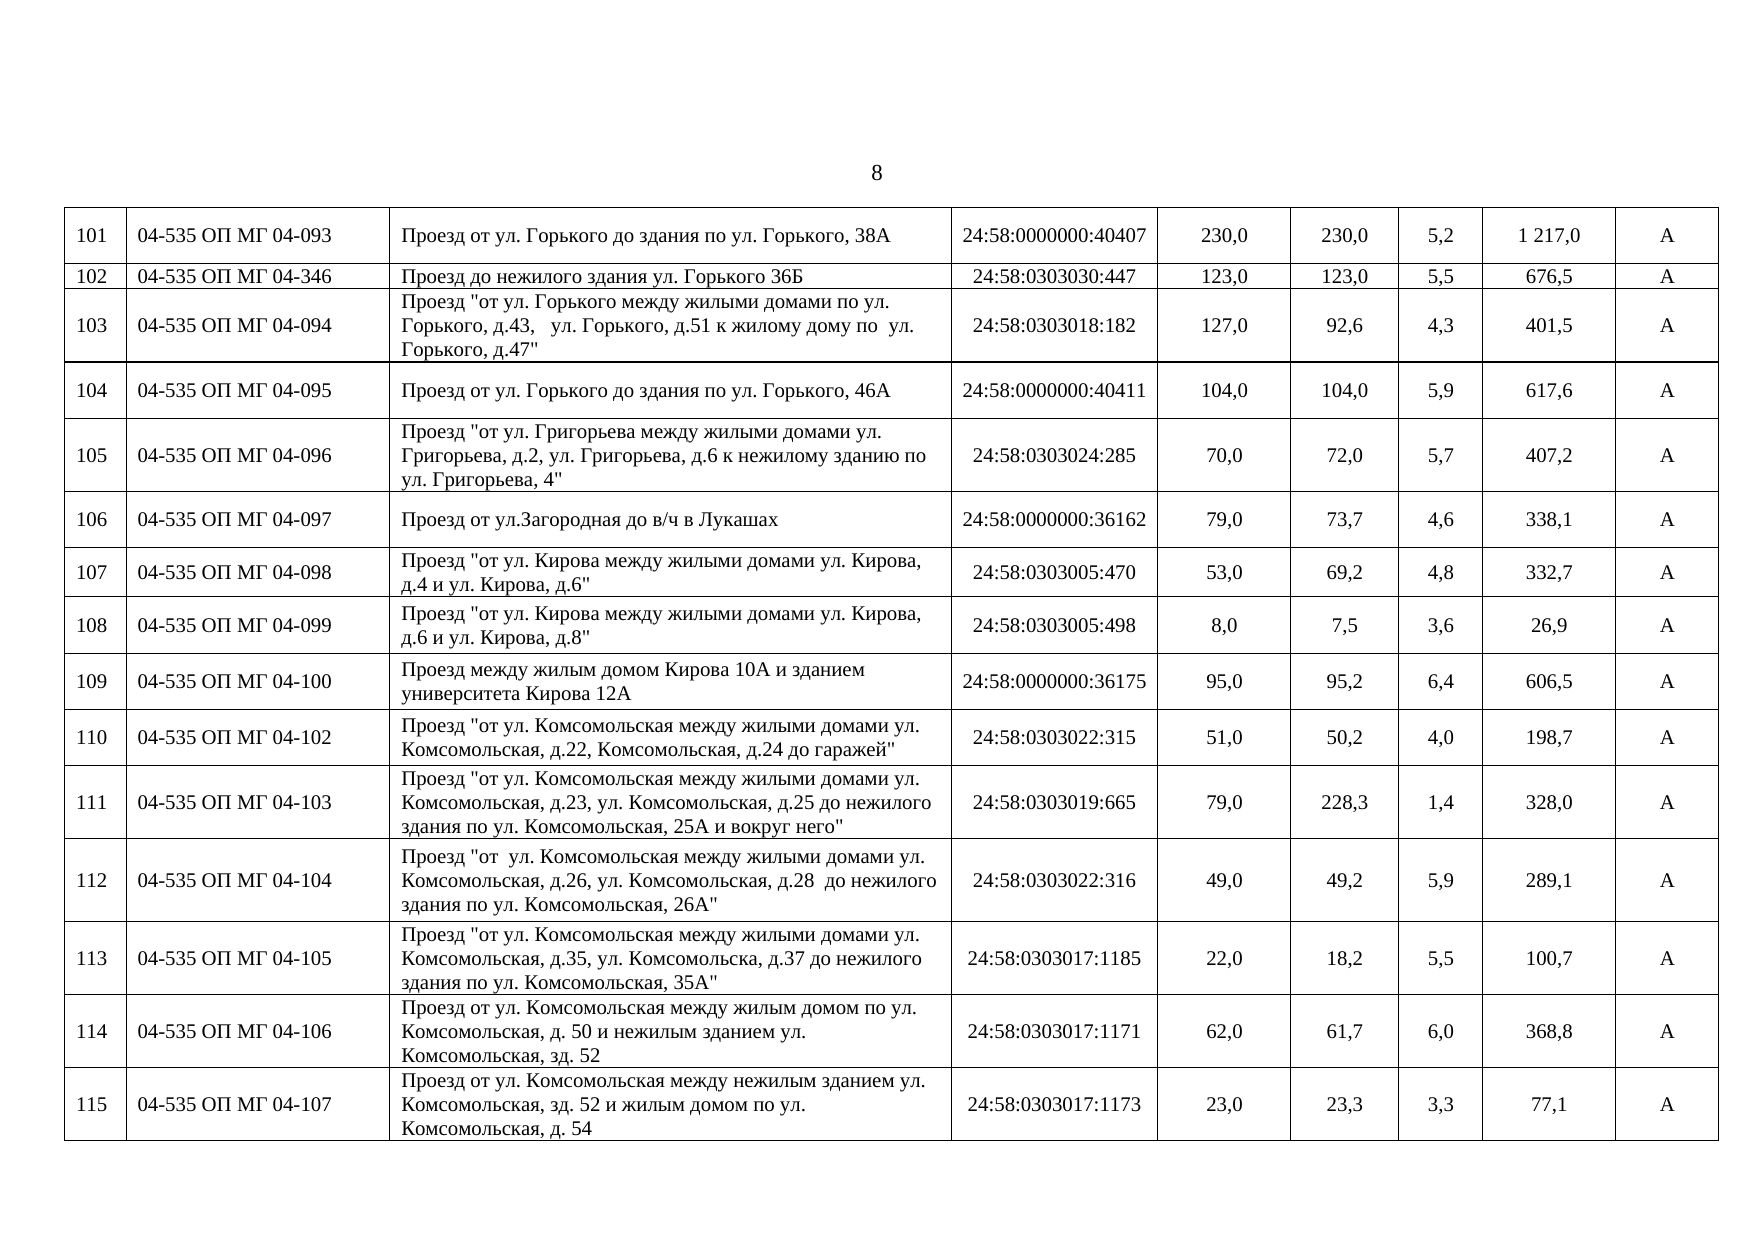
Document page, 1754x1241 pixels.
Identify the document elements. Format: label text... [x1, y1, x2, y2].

table_cell 110 [65, 710, 126, 765]
table_cell 95,0 [1158, 654, 1290, 709]
table_cell 04-535 ОП МГ 04-106 [127, 995, 389, 1067]
table_cell 8,0 [1158, 597, 1290, 652]
table_cell A [1616, 654, 1718, 709]
table_cell 338,1 [1483, 492, 1615, 547]
table_cell 401,5 [1483, 289, 1615, 361]
table_cell 606,5 [1483, 654, 1615, 709]
table_cell 5,7 [1399, 419, 1482, 491]
table_cell 24:58:0303022:315 [952, 710, 1157, 765]
table_cell 114 [65, 995, 126, 1067]
table_cell 24:58:0303019:665 [952, 766, 1157, 838]
table_cell 24:58:0303017:1171 [952, 995, 1157, 1067]
table_cell 6,4 [1399, 654, 1482, 709]
table_cell 24:58:0000000:40407 [952, 208, 1157, 263]
table_cell 49,2 [1291, 839, 1398, 921]
table_cell Проезд "от ул. Кирова между жилыми домами ул. Кирова, д.4 и ул. Кирова, д.6" [390, 548, 951, 596]
table_cell 123,0 [1158, 264, 1290, 288]
table_cell 24:58:0303024:285 [952, 419, 1157, 491]
table_cell 7,5 [1291, 597, 1398, 652]
table_cell 5,5 [1399, 264, 1482, 288]
table_cell 368,8 [1483, 995, 1615, 1067]
table_cell 5,9 [1399, 839, 1482, 921]
table_cell 228,3 [1291, 766, 1398, 838]
table_cell 69,2 [1291, 548, 1398, 596]
table_cell А [1616, 839, 1718, 921]
table_cell A [1616, 208, 1718, 263]
table_cell Проезд от ул. Комсомольская между жилым домом по ул. Комсомольская, д. 50 и нежилым зданием ул. Комсомольская, зд. 52 [390, 995, 951, 1067]
table_cell 112 [65, 839, 126, 921]
table_cell А [1616, 548, 1718, 596]
table_cell 24:58:0303005:470 [952, 548, 1157, 596]
table_cell 4,0 [1399, 710, 1482, 765]
table_cell 79,0 [1158, 766, 1290, 838]
table_cell 04-535 ОП МГ 04-097 [127, 492, 389, 547]
table_cell Проезд от ул. Комсомольская между нежилым зданием ул. Комсомольская, зд. 52 и жилым домом по ул. Комсомольская, д. 54 [390, 1068, 951, 1140]
table_cell 04-535 ОП МГ 04-093 [127, 208, 389, 263]
table_cell 115 [65, 1068, 126, 1140]
table_cell 26,9 [1483, 597, 1615, 652]
table_cell 3,6 [1399, 597, 1482, 652]
table_cell Проезд до нежилого здания ул. Горького 36Б [390, 264, 951, 288]
table_cell 100,7 [1483, 922, 1615, 994]
table_cell Проезд "от ул. Горького между жилыми домами по ул. Горького, д.43, ул. Горького, д.51 к жилому дому по ул. Горького, д.47" [390, 289, 951, 361]
table_cell 289,1 [1483, 839, 1615, 921]
table_cell 49,0 [1158, 839, 1290, 921]
table_cell 24:58:0000000:36162 [952, 492, 1157, 547]
table_cell 04-535 ОП МГ 04-105 [127, 922, 389, 994]
table_cell 23,3 [1291, 1068, 1398, 1140]
table_cell 103 [65, 289, 126, 361]
table_cell 104 [65, 363, 126, 418]
table_cell 407,2 [1483, 419, 1615, 491]
table_cell Проезд "от ул. Комсомольская между жилыми домами ул. Комсомольская, д.26, ул. Комсомольская, д.28 до нежилого здания по ул. Комсомольская, 26А" [390, 839, 951, 921]
table_cell 4,6 [1399, 492, 1482, 547]
table_cell 79,0 [1158, 492, 1290, 547]
table_cell 24:58:0303017:1185 [952, 922, 1157, 994]
table_cell 102 [65, 264, 126, 288]
table_cell Проезд от ул.Загородная до в/ч в Лукашах [390, 492, 951, 547]
table_cell 95,2 [1291, 654, 1398, 709]
table_cell Проезд "от ул. Кирова между жилыми домами ул. Кирова, д.6 и ул. Кирова, д.8" [390, 597, 951, 652]
table_cell 77,1 [1483, 1068, 1615, 1140]
table_cell A [1616, 492, 1718, 547]
table_cell 113 [65, 922, 126, 994]
table_cell 22,0 [1158, 922, 1290, 994]
table_cell Проезд от ул. Горького до здания по ул. Горького, 46А [390, 363, 951, 418]
table_cell А [1616, 710, 1718, 765]
table_cell 230,0 [1158, 208, 1290, 263]
table_cell 123,0 [1291, 264, 1398, 288]
table_cell 230,0 [1291, 208, 1398, 263]
table_cell 04-535 ОП МГ 04-098 [127, 548, 389, 596]
table_cell 51,0 [1158, 710, 1290, 765]
table_cell 1 217,0 [1483, 208, 1615, 263]
table_cell 04-535 ОП МГ 04-096 [127, 419, 389, 491]
table_cell 18,2 [1291, 922, 1398, 994]
table_cell 62,0 [1158, 995, 1290, 1067]
table_cell 04-535 ОП МГ 04-102 [127, 710, 389, 765]
table_cell 676,5 [1483, 264, 1615, 288]
table_cell 107 [65, 548, 126, 596]
table_cell 6,0 [1399, 995, 1482, 1067]
table_cell 127,0 [1158, 289, 1290, 361]
table_cell 101 [65, 208, 126, 263]
table_cell 106 [65, 492, 126, 547]
table_cell 24:58:0303030:447 [952, 264, 1157, 288]
table_cell А [1616, 766, 1718, 838]
table_cell Проезд между жилым домом Кирова 10А и зданием университета Кирова 12А [390, 654, 951, 709]
table_cell 105 [65, 419, 126, 491]
table_cell 04-535 ОП МГ 04-094 [127, 289, 389, 361]
table_cell A [1616, 363, 1718, 418]
table_cell А [1616, 419, 1718, 491]
table_cell 04-535 ОП МГ 04-107 [127, 1068, 389, 1140]
table_cell Проезд "от ул. Комсомольская между жилыми домами ул. Комсомольская, д.22, Комсомольская, д.24 до гаражей" [390, 710, 951, 765]
table_cell 4,3 [1399, 289, 1482, 361]
table_cell 104,0 [1291, 363, 1398, 418]
table_cell Проезд "от ул. Комсомольская между жилыми домами ул. Комсомольская, д.23, ул. Комсомольская, д.25 до нежилого здания по ул. Комсомольская, 25А и вокруг него" [390, 766, 951, 838]
table_cell 617,6 [1483, 363, 1615, 418]
table_cell 104,0 [1158, 363, 1290, 418]
table_cell 108 [65, 597, 126, 652]
table_cell Проезд "от ул. Григорьева между жилыми домами ул. Григорьева, д.2, ул. Григорьева, д.6 к нежилому зданию по ул. Григорьева, 4" [390, 419, 951, 491]
table_cell 72,0 [1291, 419, 1398, 491]
table_cell А [1616, 1068, 1718, 1140]
table_cell 5,9 [1399, 363, 1482, 418]
table_cell 53,0 [1158, 548, 1290, 596]
table_cell А [1616, 597, 1718, 652]
table_cell 109 [65, 654, 126, 709]
table_cell 24:58:0303005:498 [952, 597, 1157, 652]
table_cell А [1616, 264, 1718, 288]
table_cell 328,0 [1483, 766, 1615, 838]
table_cell 198,7 [1483, 710, 1615, 765]
table_cell 5,5 [1399, 922, 1482, 994]
table_cell 04-535 ОП МГ 04-099 [127, 597, 389, 652]
table_cell 61,7 [1291, 995, 1398, 1067]
table_cell Проезд "от ул. Комсомольская между жилыми домами ул. Комсомольская, д.35, ул. Комсомольска, д.37 до нежилого здания по ул. Комсомольская, 35А" [390, 922, 951, 994]
table_cell 04-535 ОП МГ 04-095 [127, 363, 389, 418]
table_cell 24:58:0000000:36175 [952, 654, 1157, 709]
table_cell 24:58:0000000:40411 [952, 363, 1157, 418]
table_cell 50,2 [1291, 710, 1398, 765]
table_cell 92,6 [1291, 289, 1398, 361]
table_cell 3,3 [1399, 1068, 1482, 1140]
table_cell 1,4 [1399, 766, 1482, 838]
table_cell 70,0 [1158, 419, 1290, 491]
table_cell А [1616, 995, 1718, 1067]
table_cell 111 [65, 766, 126, 838]
table_cell Проезд от ул. Горького до здания по ул. Горького, 38А [390, 208, 951, 263]
table_cell А [1616, 289, 1718, 361]
table_cell 73,7 [1291, 492, 1398, 547]
table_cell 23,0 [1158, 1068, 1290, 1140]
table_cell 4,8 [1399, 548, 1482, 596]
table_cell А [1616, 922, 1718, 994]
table_cell 24:58:0303022:316 [952, 839, 1157, 921]
table_cell 332,7 [1483, 548, 1615, 596]
table_cell 04-535 ОП МГ 04-100 [127, 654, 389, 709]
table_cell 04-535 ОП МГ 04-346 [127, 264, 389, 288]
table_cell 24:58:0303018:182 [952, 289, 1157, 361]
table_cell 04-535 ОП МГ 04-103 [127, 766, 389, 838]
table_cell 5,2 [1399, 208, 1482, 263]
table_cell 24:58:0303017:1173 [952, 1068, 1157, 1140]
table_cell 04-535 ОП МГ 04-104 [127, 839, 389, 921]
